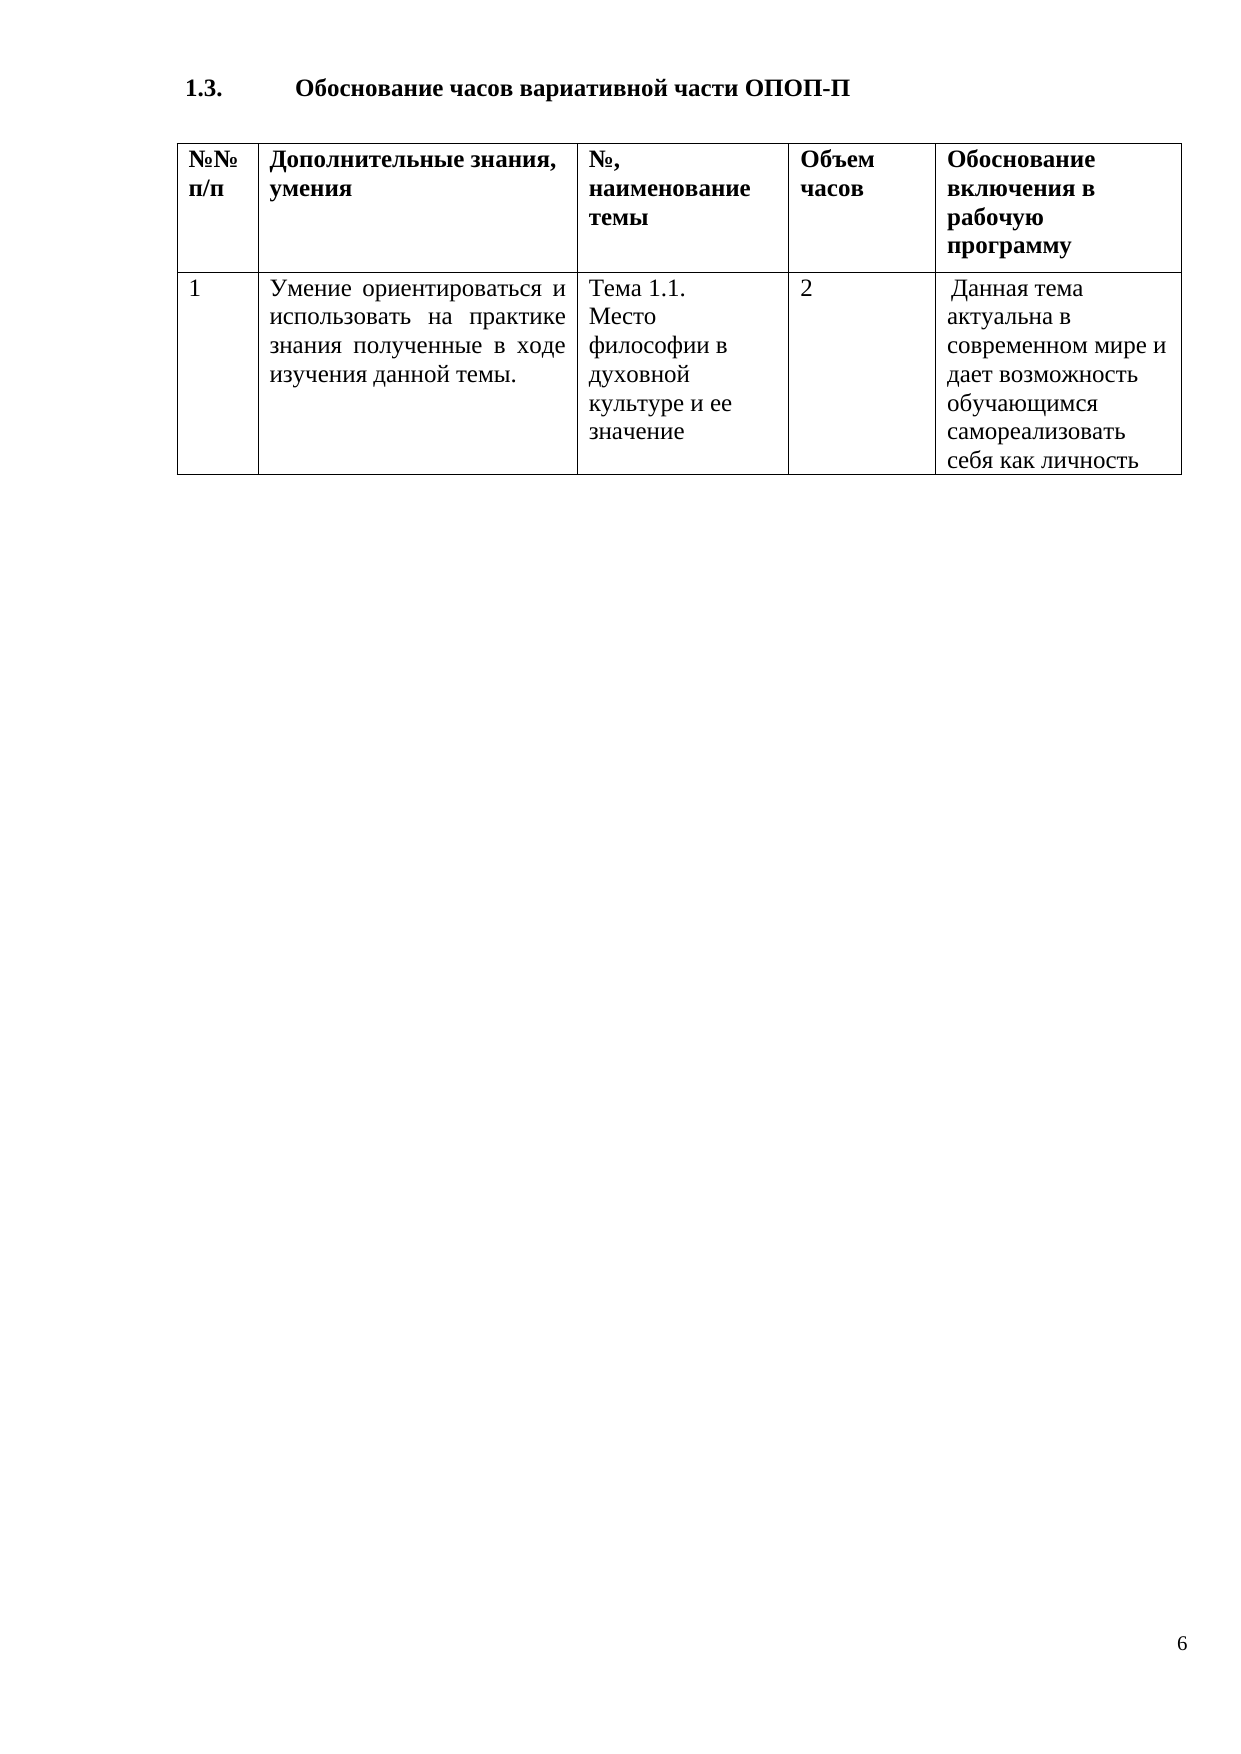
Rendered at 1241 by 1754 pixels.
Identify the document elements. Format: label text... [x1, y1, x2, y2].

list Обоснование часов вариативной части ОПОП-П [185, 73, 1187, 102]
table_header №№ п/п [178, 144, 258, 272]
table_cell Тема 1.1. Место философии в духовной культуре и ее значение [578, 273, 788, 474]
table_cell 1 [178, 273, 258, 474]
table_cell Умение ориентироваться и использовать на практике знания полученные в ходе изучения данной темы. [259, 273, 577, 474]
table_cell 2 [789, 273, 935, 474]
table_header Обоснование включения в рабочую программу [936, 144, 1181, 272]
table_header №, наименование темы [578, 144, 788, 272]
table_header Дополнительные знания, умения [259, 144, 577, 272]
table_header Объем часов [789, 144, 935, 272]
table_cell Данная тема актуальна в современном мире и дает возможность обучающимся самореализовать себя как личность [936, 273, 1181, 474]
